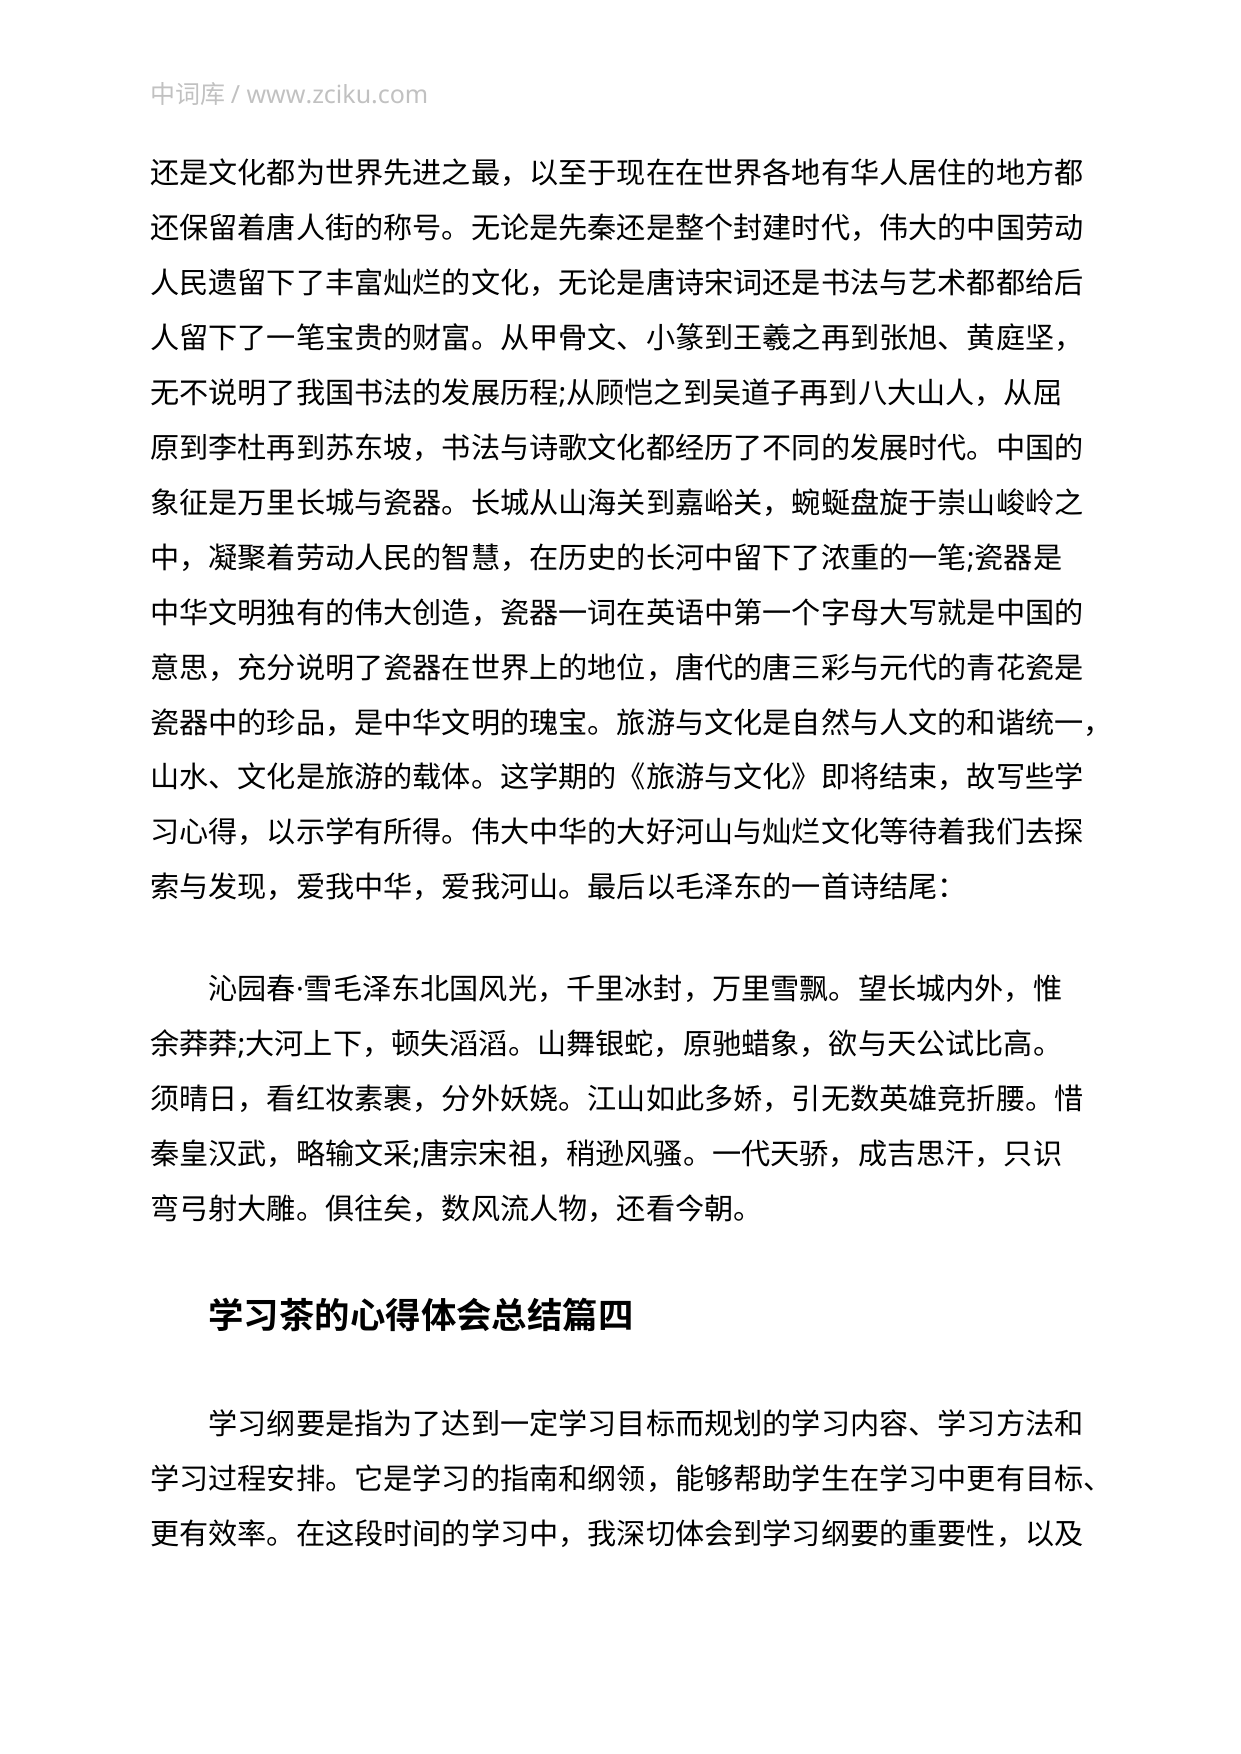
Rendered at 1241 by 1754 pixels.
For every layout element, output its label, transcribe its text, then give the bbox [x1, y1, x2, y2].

text 学习茶的心得体会总结篇四 [150, 1287, 1090, 1338]
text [150, 150, 1090, 906]
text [150, 1401, 1090, 1553]
text 沁园春·雪毛泽东北国风光，千里冰封，万里雪飘。望长城内外，惟余莽莽;大河上下，顿失滔滔。山舞银蛇，原驰蜡象，欲与天公试比高。须晴日，看红妆素裹，分外妖娆。江山如此多娇，引无数英雄竞折腰。惜秦皇汉武，略输文采;唐宗宋祖，稍逊风骚。一代天骄，成吉思汗，只识弯弓射大雕。俱往矣，数风流人物，还看今朝。 [150, 966, 1090, 1228]
